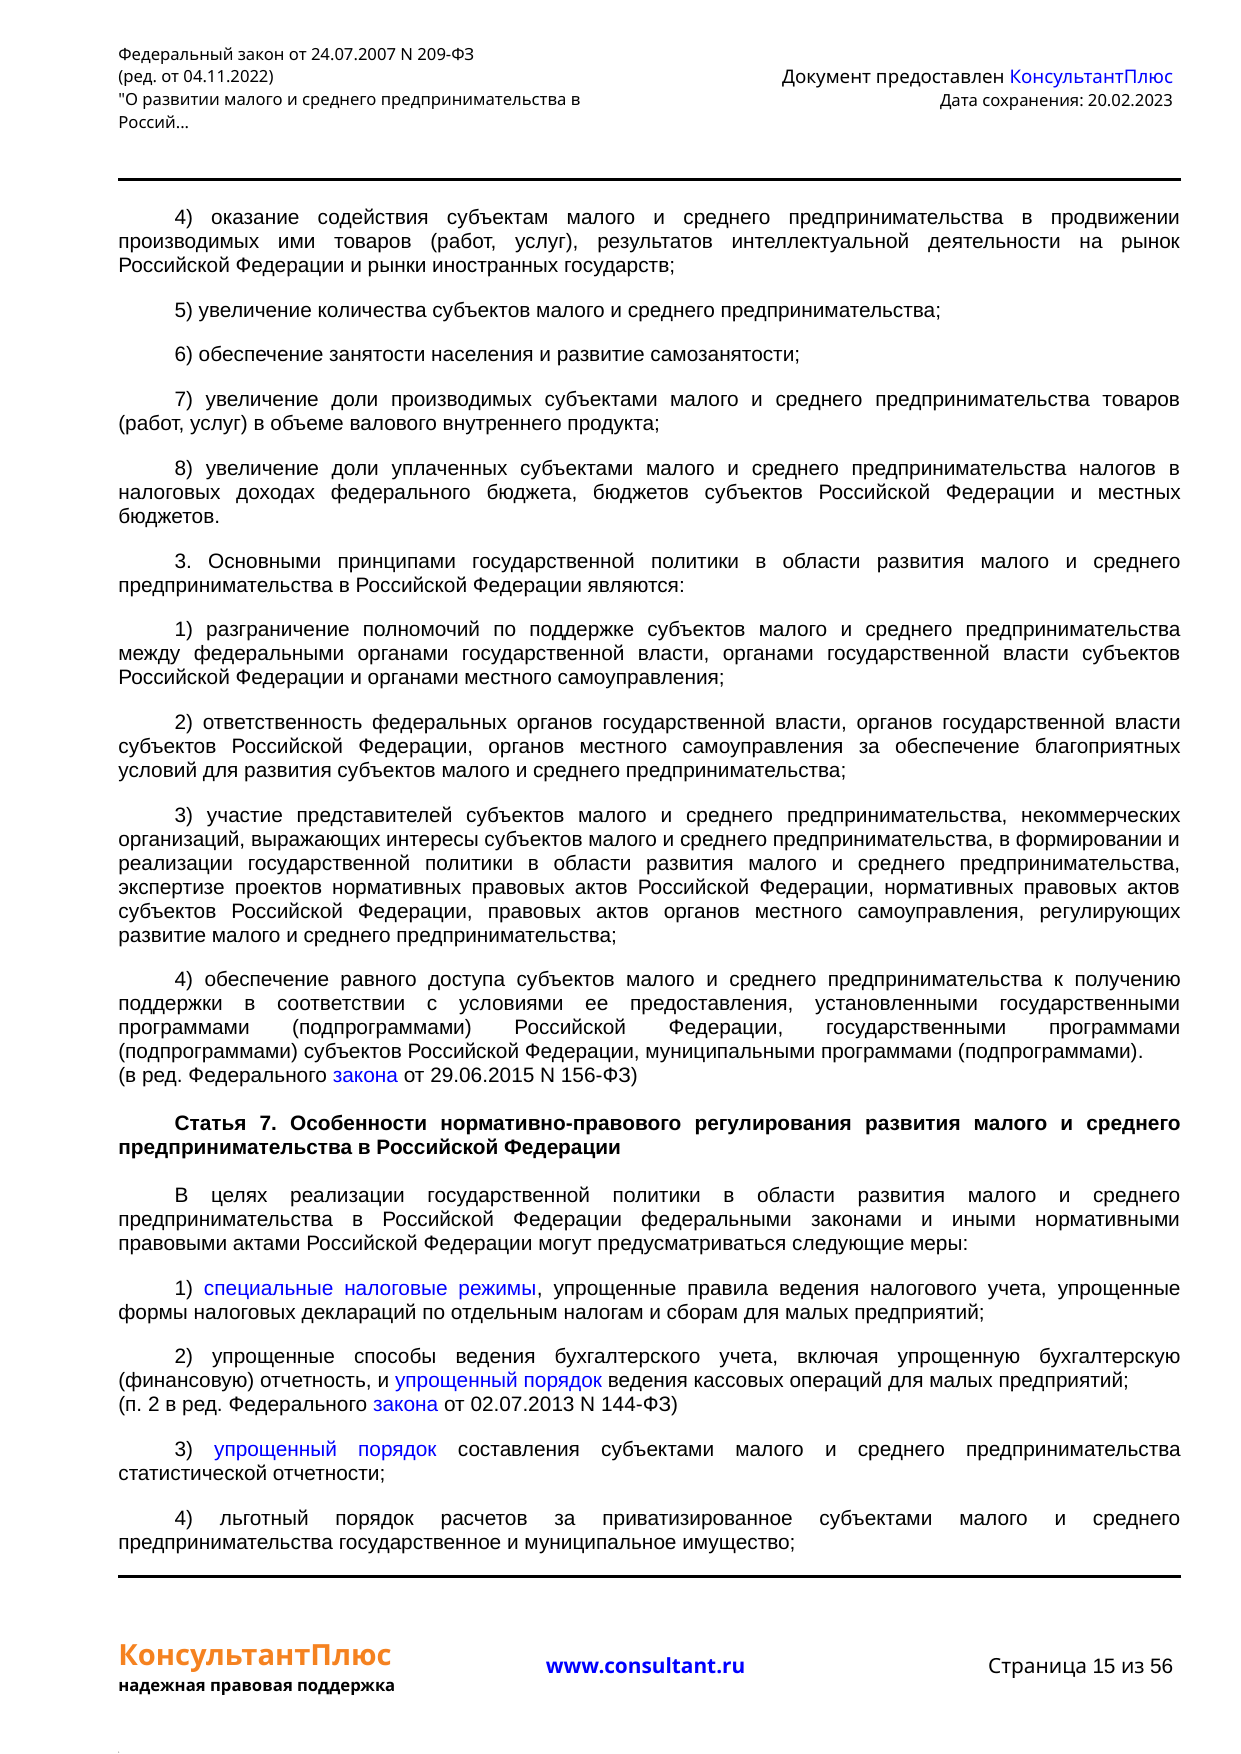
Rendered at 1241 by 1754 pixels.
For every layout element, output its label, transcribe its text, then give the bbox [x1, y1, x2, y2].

text (п. 2 в ред. Федерального закона от 02.07.2013 N 144-ФЗ) [118, 1392, 1181, 1416]
text 4) льготный порядок расчетов за приватизированное субъектами малого и среднего предпринимательства государственное и муниципальное имущество; [118, 1506, 1181, 1554]
text 7) увеличение доли производимых субъектами малого и среднего предпринимательства товаров (работ, услуг) в объеме валового внутреннего продукта; [118, 387, 1181, 435]
text 2) упрощенные способы ведения бухгалтерского учета, включая упрощенную бухгалтерскую (финансовую) отчетность, и упрощенный порядок ведения кассовых операций для малых предприятий; [118, 1344, 1181, 1392]
text 5) увеличение количества субъектов малого и среднего предпринимательства; [118, 297, 1181, 321]
text 4) обеспечение равного доступа субъектов малого и среднего предпринимательства к получению поддержки в соответствии с условиями ее предоставления, установленными государственными программами (подпрограммами) Российской Федерации, государственными программами (подпрограммами) субъектов Российской Федерации, муниципальными программами (подпрограммами). [118, 967, 1181, 1063]
text 4) оказание содействия субъектам малого и среднего предпринимательства в продвижении производимых ими товаров (работ, услуг), результатов интеллектуальной деятельности на рынок Российской Федерации и рынки иностранных государств; [118, 205, 1181, 277]
text 8) увеличение доли уплаченных субъектами малого и среднего предпринимательства налогов в налоговых доходах федерального бюджета, бюджетов субъектов Российской Федерации и местных бюджетов. [118, 456, 1181, 528]
text 6) обеспечение занятости населения и развитие самозанятости; [118, 342, 1181, 366]
text 3) упрощенный порядок составления субъектами малого и среднего предпринимательства статистической отчетности; [118, 1437, 1181, 1485]
text (в ред. Федерального закона от 29.06.2015 N 156-ФЗ) [118, 1063, 1181, 1087]
text 2) ответственность федеральных органов государственной власти, органов государственной власти субъектов Российской Федерации, органов местного самоуправления за обеспечение благоприятных условий для развития субъектов малого и среднего предпринимательства; [118, 710, 1181, 782]
title Статья 7. Особенности нормативно-правового регулирования развития малого и среднего предпринимательства в Российской Федерации [118, 1111, 1181, 1159]
text 3. Основными принципами государственной политики в области развития малого и среднего предпринимательства в Российской Федерации являются: [118, 548, 1181, 596]
text 1) разграничение полномочий по поддержке субъектов малого и среднего предпринимательства между федеральными органами государственной власти, органами государственной власти субъектов Российской Федерации и органами местного самоуправления; [118, 617, 1181, 689]
text 3) участие представителей субъектов малого и среднего предпринимательства, некоммерческих организаций, выражающих интересы субъектов малого и среднего предпринимательства, в формировании и реализации государственной политики в области развития малого и среднего предпринимательства, экспертизе проектов нормативных правовых актов Российской Федерации, нормативных правовых актов субъектов Российской Федерации, правовых актов органов местного самоуправления, регулирующих развитие малого и среднего предпринимательства; [118, 803, 1181, 946]
text В целях реализации государственной политики в области развития малого и среднего предпринимательства в Российской Федерации федеральными законами и иными нормативными правовыми актами Российской Федерации могут предусматриваться следующие меры: [118, 1183, 1181, 1255]
text 1) специальные налоговые режимы, упрощенные правила ведения налогового учета, упрощенные формы налоговых деклараций по отдельным налогам и сборам для малых предприятий; [118, 1276, 1181, 1323]
